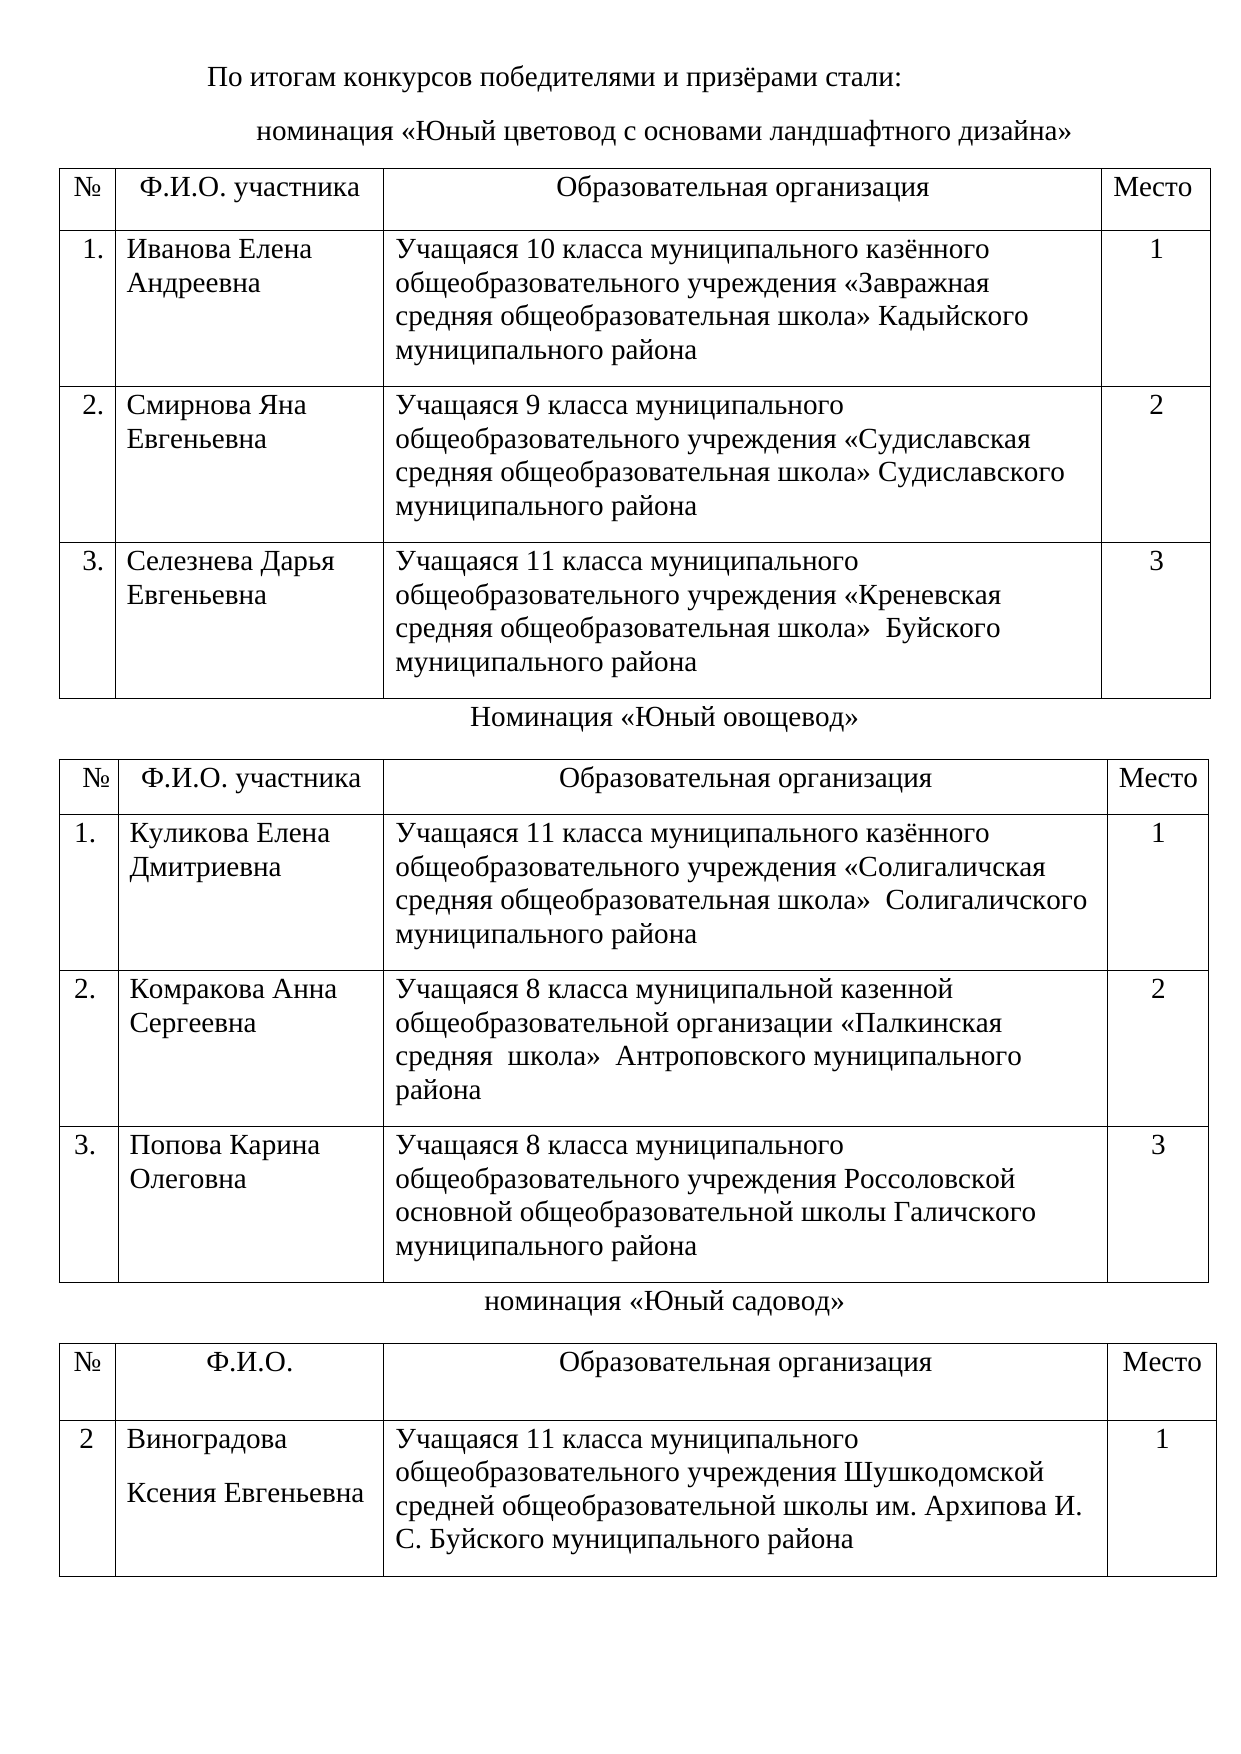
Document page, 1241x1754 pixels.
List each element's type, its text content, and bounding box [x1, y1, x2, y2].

table_cell Попова Карина Олеговна [119, 1127, 383, 1282]
table_cell Комракова Анна Сергеевна [119, 971, 383, 1126]
table_cell Учащаяся 8 класса муниципального общеобразовательного учреждения Россоловской основной общеобразовательной школы Галичского муниципального района [384, 1127, 1107, 1282]
table_cell Учащаяся 11 класса муниципального казённого общеобразовательного учреждения «Солигаличская средняя общеобразовательная школа» Солигаличского муниципального района [384, 815, 1107, 970]
table_cell [60, 387, 115, 542]
table_header Ф.И.О. участника [119, 760, 383, 814]
table_cell 3 [1102, 543, 1210, 698]
table_cell Учащаяся 11 класса муниципального общеобразовательного учреждения «Креневская средняя общеобразовательная школа» Буйского муниципального района [384, 543, 1101, 698]
table_header № [60, 1344, 115, 1420]
table_cell [60, 815, 118, 970]
table_header Место [1108, 760, 1208, 814]
table_header Ф.И.О. участника [116, 169, 383, 230]
table_cell Учащаяся 9 класса муниципального общеобразовательного учреждения «Судиславская средняя общеобразовательная школа» Судиславского муниципального района [384, 387, 1101, 542]
table_cell 1 [1108, 1421, 1216, 1576]
table_cell [60, 543, 115, 698]
table_cell 2 [60, 1421, 115, 1576]
table_cell Учащаяся 10 класса муниципального казённого общеобразовательного учреждения «Завражная средняя общеобразовательная школа» Кадыйского муниципального района [384, 231, 1101, 386]
table_header Место [1108, 1344, 1216, 1420]
table_cell Учащаяся 11 класса муниципального общеобразовательного учреждения Шушкодомской средней общеобразовательной школы им. Архипова И. С. Буйского муниципального района [384, 1421, 1107, 1576]
text Номинация «Юный овощевод» [177, 699, 1152, 733]
text номинация «Юный цветовод с основами ландшафтного дизайна» [177, 113, 1152, 147]
table_cell [60, 971, 118, 1126]
table_cell 1 [1102, 231, 1210, 386]
table_cell Иванова Елена Андреевна [116, 231, 383, 386]
table_cell 3 [1108, 1127, 1208, 1282]
table_header Образовательная организация [384, 1344, 1107, 1420]
table_header Образовательная организация [384, 760, 1107, 814]
table_cell Смирнова Яна Евгеньевна [116, 387, 383, 542]
text номинация «Юный садовод» [177, 1283, 1152, 1317]
table_cell [60, 1127, 118, 1282]
table_cell [60, 231, 115, 386]
table_header Место [1102, 169, 1210, 230]
table_cell Учащаяся 8 класса муниципальной казенной общеобразовательной организации «Палкинская средняя школа» Антроповского муниципального района [384, 971, 1107, 1126]
table_cell Селезнева Дарья Евгеньевна [116, 543, 383, 698]
table_cell 2 [1108, 971, 1208, 1126]
text По итогам конкурсов победителями и призёрами стали: [177, 59, 1152, 93]
table_cell Виноградова Ксения Евгеньевна [116, 1421, 383, 1576]
table_header № [60, 169, 115, 230]
table_header Образовательная организация [384, 169, 1101, 230]
table_cell Куликова Елена Дмитриевна [119, 815, 383, 970]
table_cell 2 [1102, 387, 1210, 542]
table_header Ф.И.О. [116, 1344, 383, 1420]
table_cell 1 [1108, 815, 1208, 970]
table_header № [60, 760, 118, 814]
